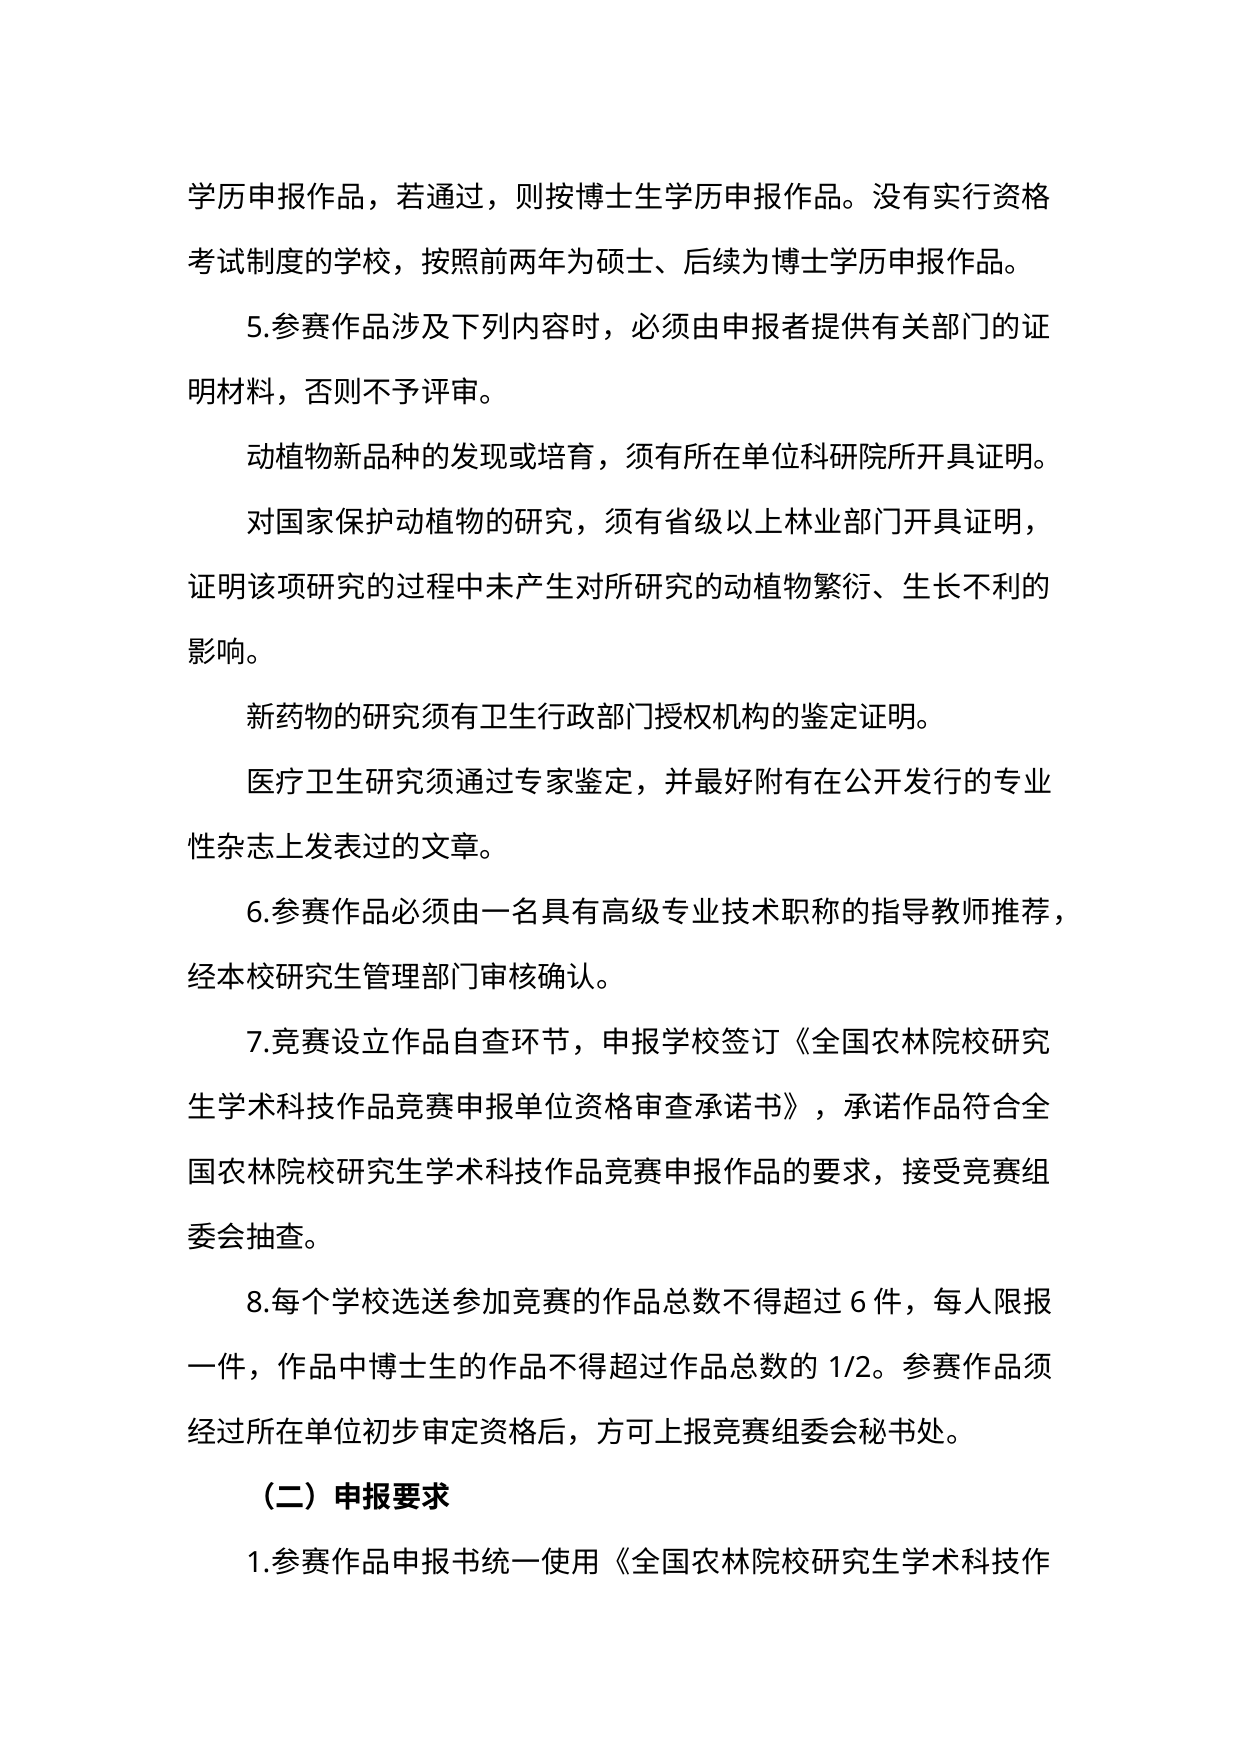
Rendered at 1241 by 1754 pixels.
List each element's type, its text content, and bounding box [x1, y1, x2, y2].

text 医疗卫生研究须通过专家鉴定，并最好附有在公开发行的专业性杂志上发表过的文章。 [187, 747, 1053, 877]
text 新药物的研究须有卫生行政部门授权机构的鉴定证明。 [187, 682, 1053, 747]
text 动植物新品种的发现或培育，须有所在单位科研院所开具证明。 [187, 422, 1053, 487]
text 6.参赛作品必须由一名具有高级专业技术职称的指导教师推荐，经本校研究生管理部门审核确认。 [187, 877, 1053, 1007]
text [187, 1527, 1053, 1592]
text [187, 162, 1053, 292]
text （二）申报要求 [187, 1462, 1053, 1527]
text 7.竞赛设立作品自查环节，申报学校签订《全国农林院校研究生学术科技作品竞赛申报单位资格审查承诺书》，承诺作品符合全国农林院校研究生学术科技作品竞赛申报作品的要求，接受竞赛组委会抽查。 [187, 1007, 1053, 1267]
text 8.每个学校选送参加竞赛的作品总数不得超过6件，每人限报一件，作品中博士生的作品不得超过作品总数的1/2。参赛作品须经过所在单位初步审定资格后，方可上报竞赛组委会秘书处。 [187, 1267, 1053, 1462]
text 对国家保护动植物的研究，须有省级以上林业部门开具证明，证明该项研究的过程中未产生对所研究的动植物繁衍、生长不利的影响。 [187, 487, 1053, 682]
text 5.参赛作品涉及下列内容时，必须由申报者提供有关部门的证明材料，否则不予评审。 [187, 292, 1053, 422]
